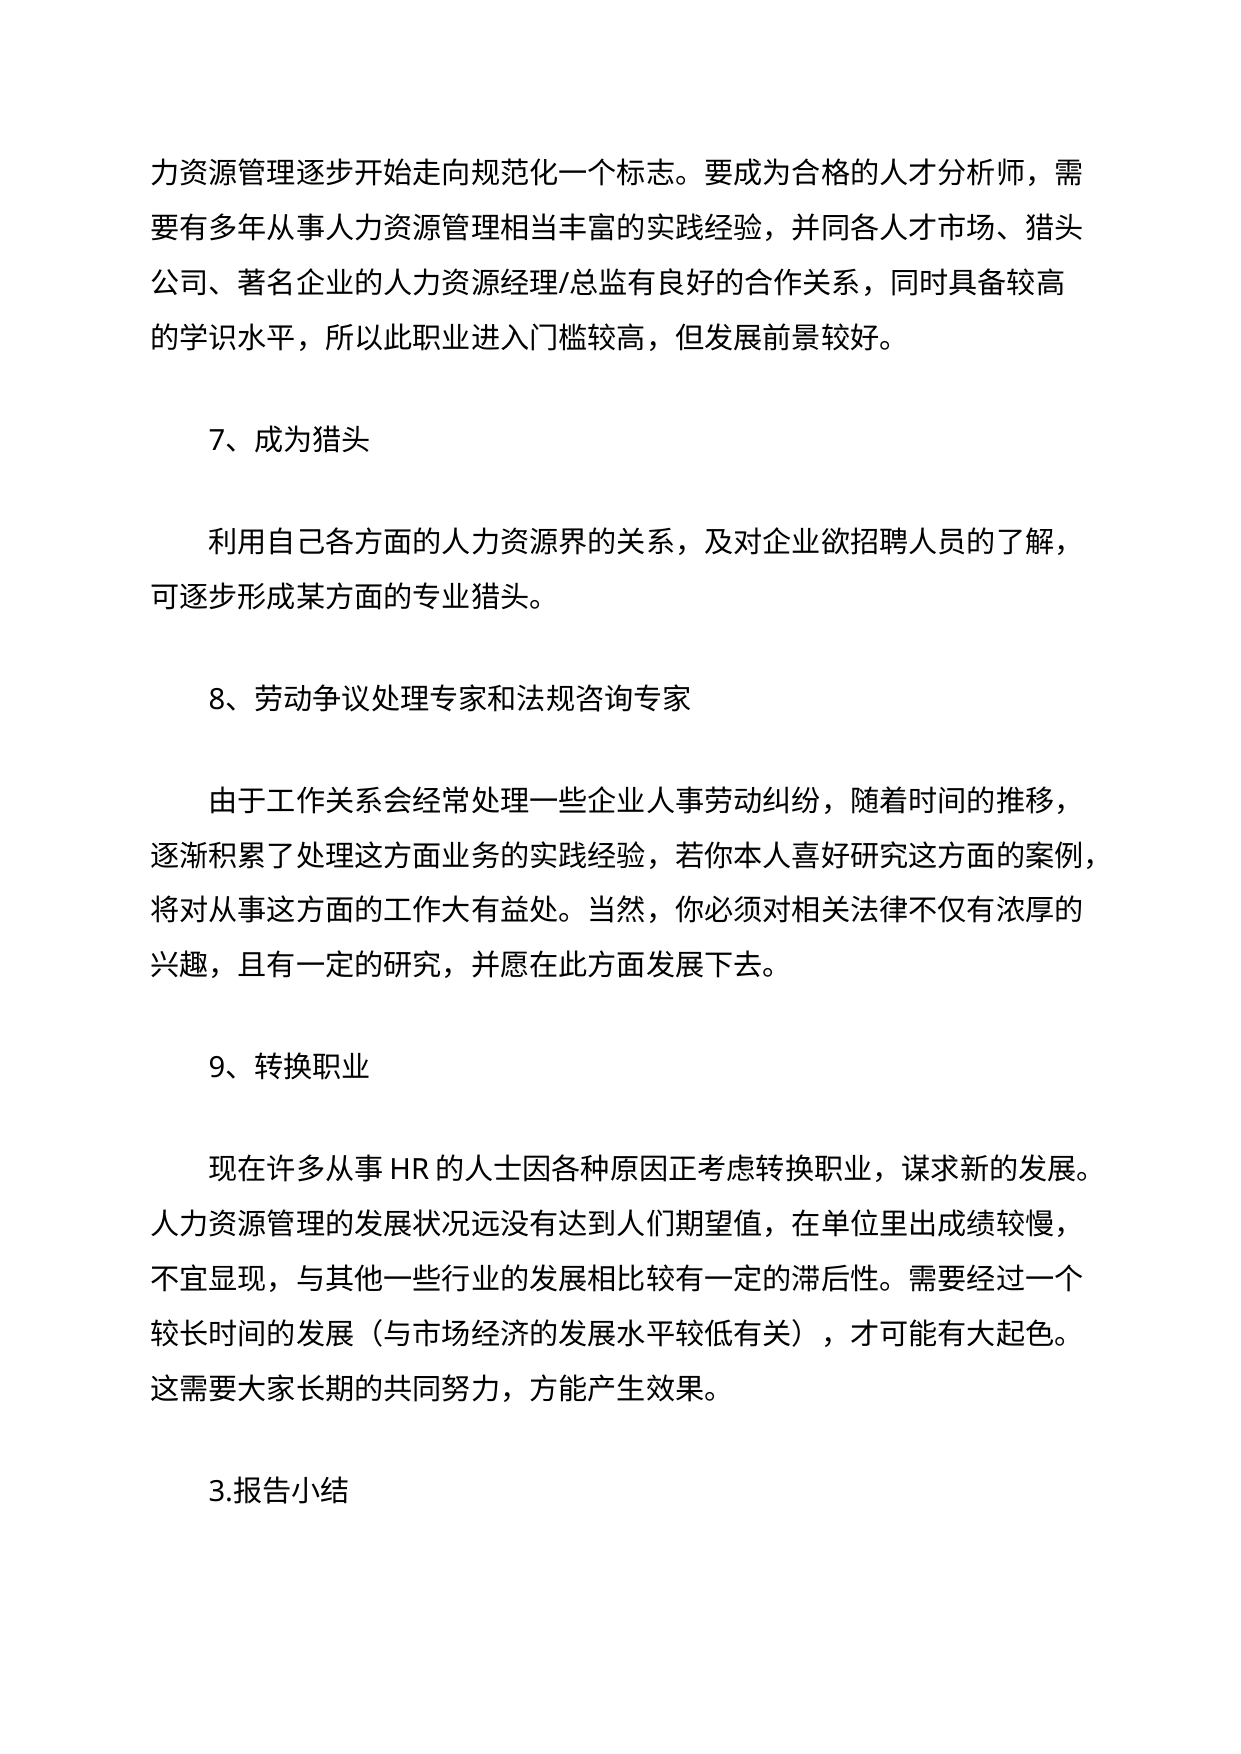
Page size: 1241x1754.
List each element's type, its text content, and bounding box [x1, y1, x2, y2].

text 由于工作关系会经常处理一些企业人事劳动纠纷，随着时间的推移，逐渐积累了处理这方面业务的实践经验，若你本人喜好研究这方面的案例，将对从事这方面的工作大有益处。当然，你必须对相关法律不仅有浓厚的兴趣，且有一定的研究，并愿在此方面发展下去。 [150, 777, 1090, 984]
text 利用自己各方面的人力资源界的关系，及对企业欲招聘人员的了解，可逐步形成某方面的专业猎头。 [150, 518, 1090, 616]
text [150, 150, 1090, 357]
text 3.报告小结 [150, 1467, 1090, 1509]
text 7、成为猎头 [150, 417, 1090, 459]
text 9、转换职业 [150, 1044, 1090, 1086]
text 8、劳动争议处理专家和法规咨询专家 [150, 675, 1090, 718]
text 现在许多从事HR的人士因各种原因正考虑转换职业，谋求新的发展。人力资源管理的发展状况远没有达到人们期望值，在单位里出成绩较慢，不宜显现，与其他一些行业的发展相比较有一定的滞后性。需要经过一个较长时间的发展（与市场经济的发展水平较低有关），才可能有大起色。这需要大家长期的共同努力，方能产生效果。 [150, 1146, 1090, 1408]
